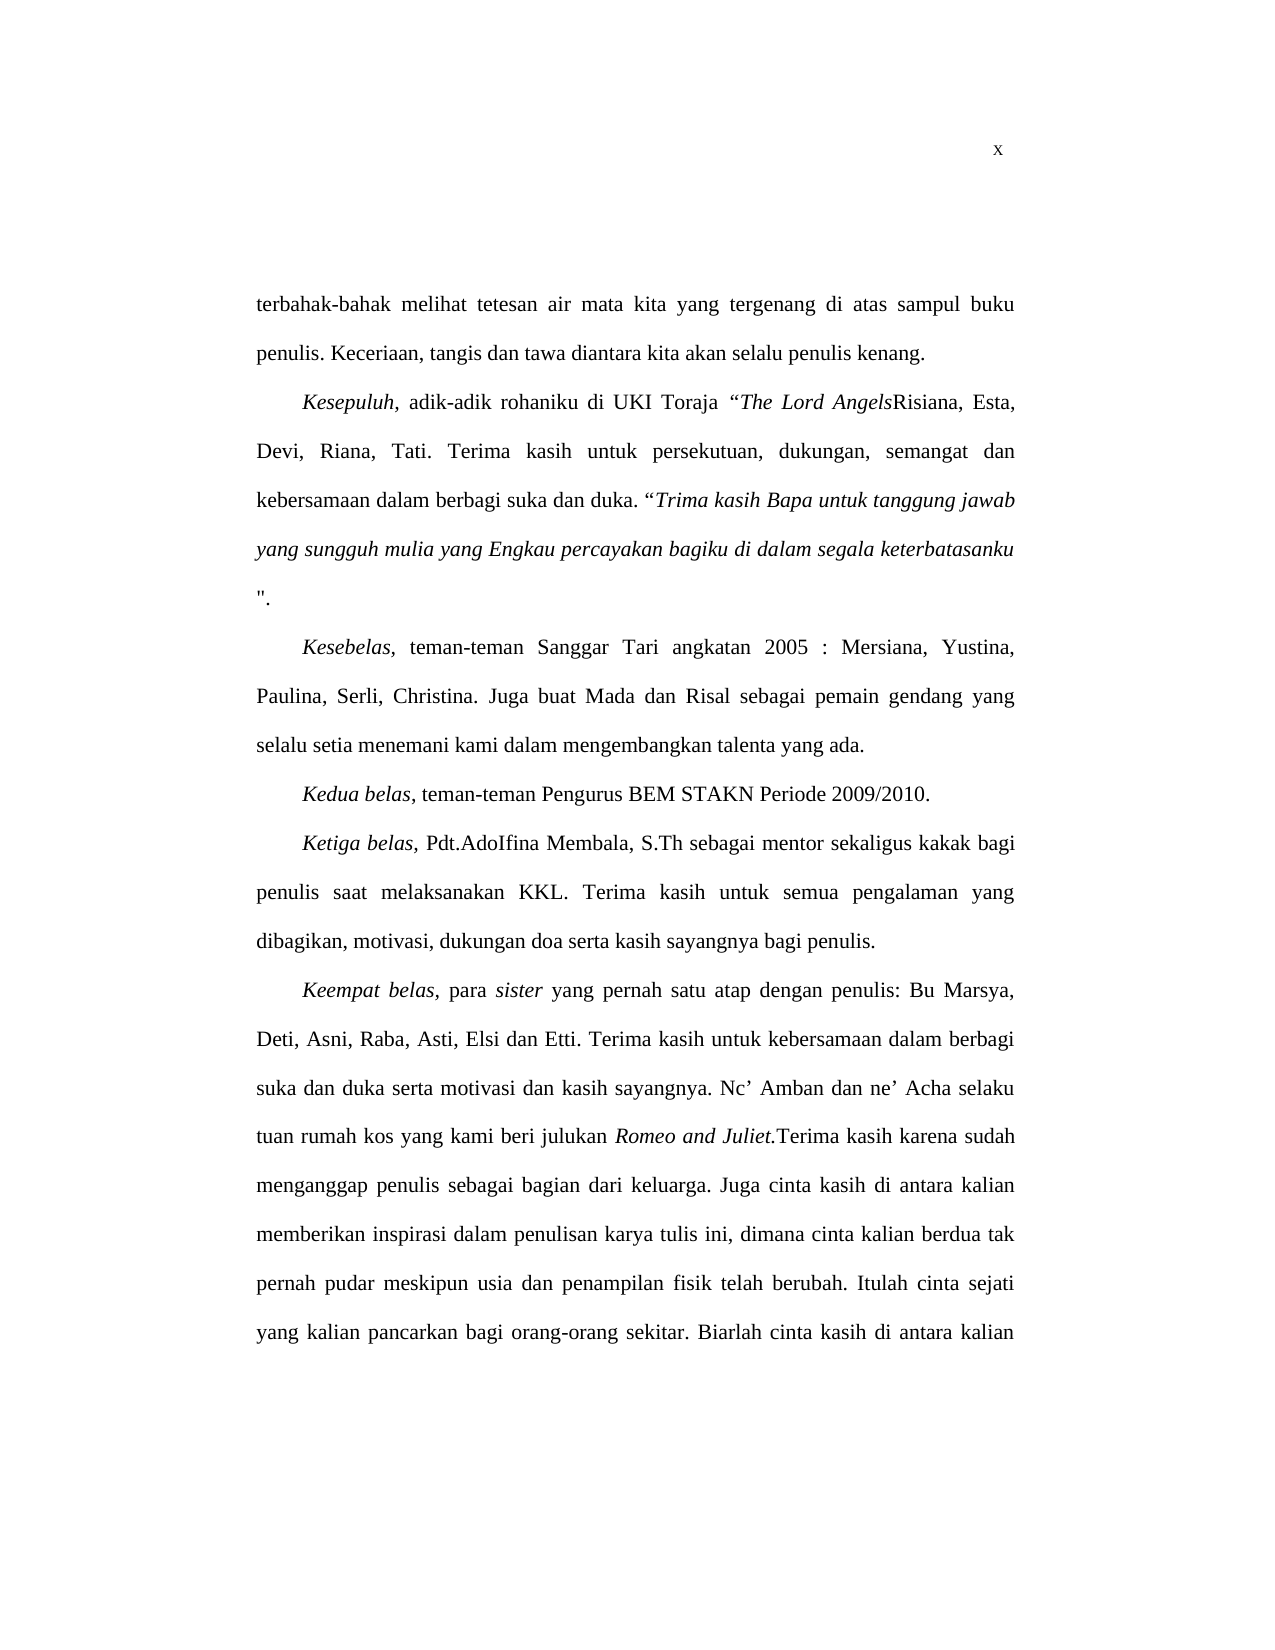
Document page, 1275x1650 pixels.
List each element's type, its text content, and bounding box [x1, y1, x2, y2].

text Kesepuluh, adik-adik rohaniku di UKI Toraja “The Lord AngelsRisiana, Esta, Devi, Riana, Tati. Terima kasih untuk persekutuan, dukungan, semangat dan kebersamaan dalam berbagi suka dan duka. “Trima kasih Bapa untuk tanggung jawab yang sungguh mulia yang Engkau percayakan bagiku di dalam segala keterbatasanku ". [256, 370, 1016, 615]
text Ketiga belas, Pdt.AdoIfina Membala, S.Th sebagai mentor sekaligus kakak bagi penulis saat melaksanakan KKL. Terima kasih untuk semua pengalaman yang dibagikan, motivasi, dukungan doa serta kasih sayangnya bagi penulis. [256, 811, 1016, 958]
text terbahak-bahak melihat tetesan air mata kita yang tergenang di atas sampul buku penulis. Keceriaan, tangis dan tawa diantara kita akan selalu penulis kenang. [256, 272, 1016, 370]
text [256, 958, 1016, 1349]
text Kesebelas, teman-teman Sanggar Tari angkatan 2005 : Mersiana, Yustina, Paulina, Serli, Christina. Juga buat Mada dan Risal sebagai pemain gendang yang selalu setia menemani kami dalam mengembangkan talenta yang ada. [256, 615, 1016, 762]
text Kedua belas, teman-teman Pengurus BEM STAKN Periode 2009/2010. [256, 762, 1016, 811]
